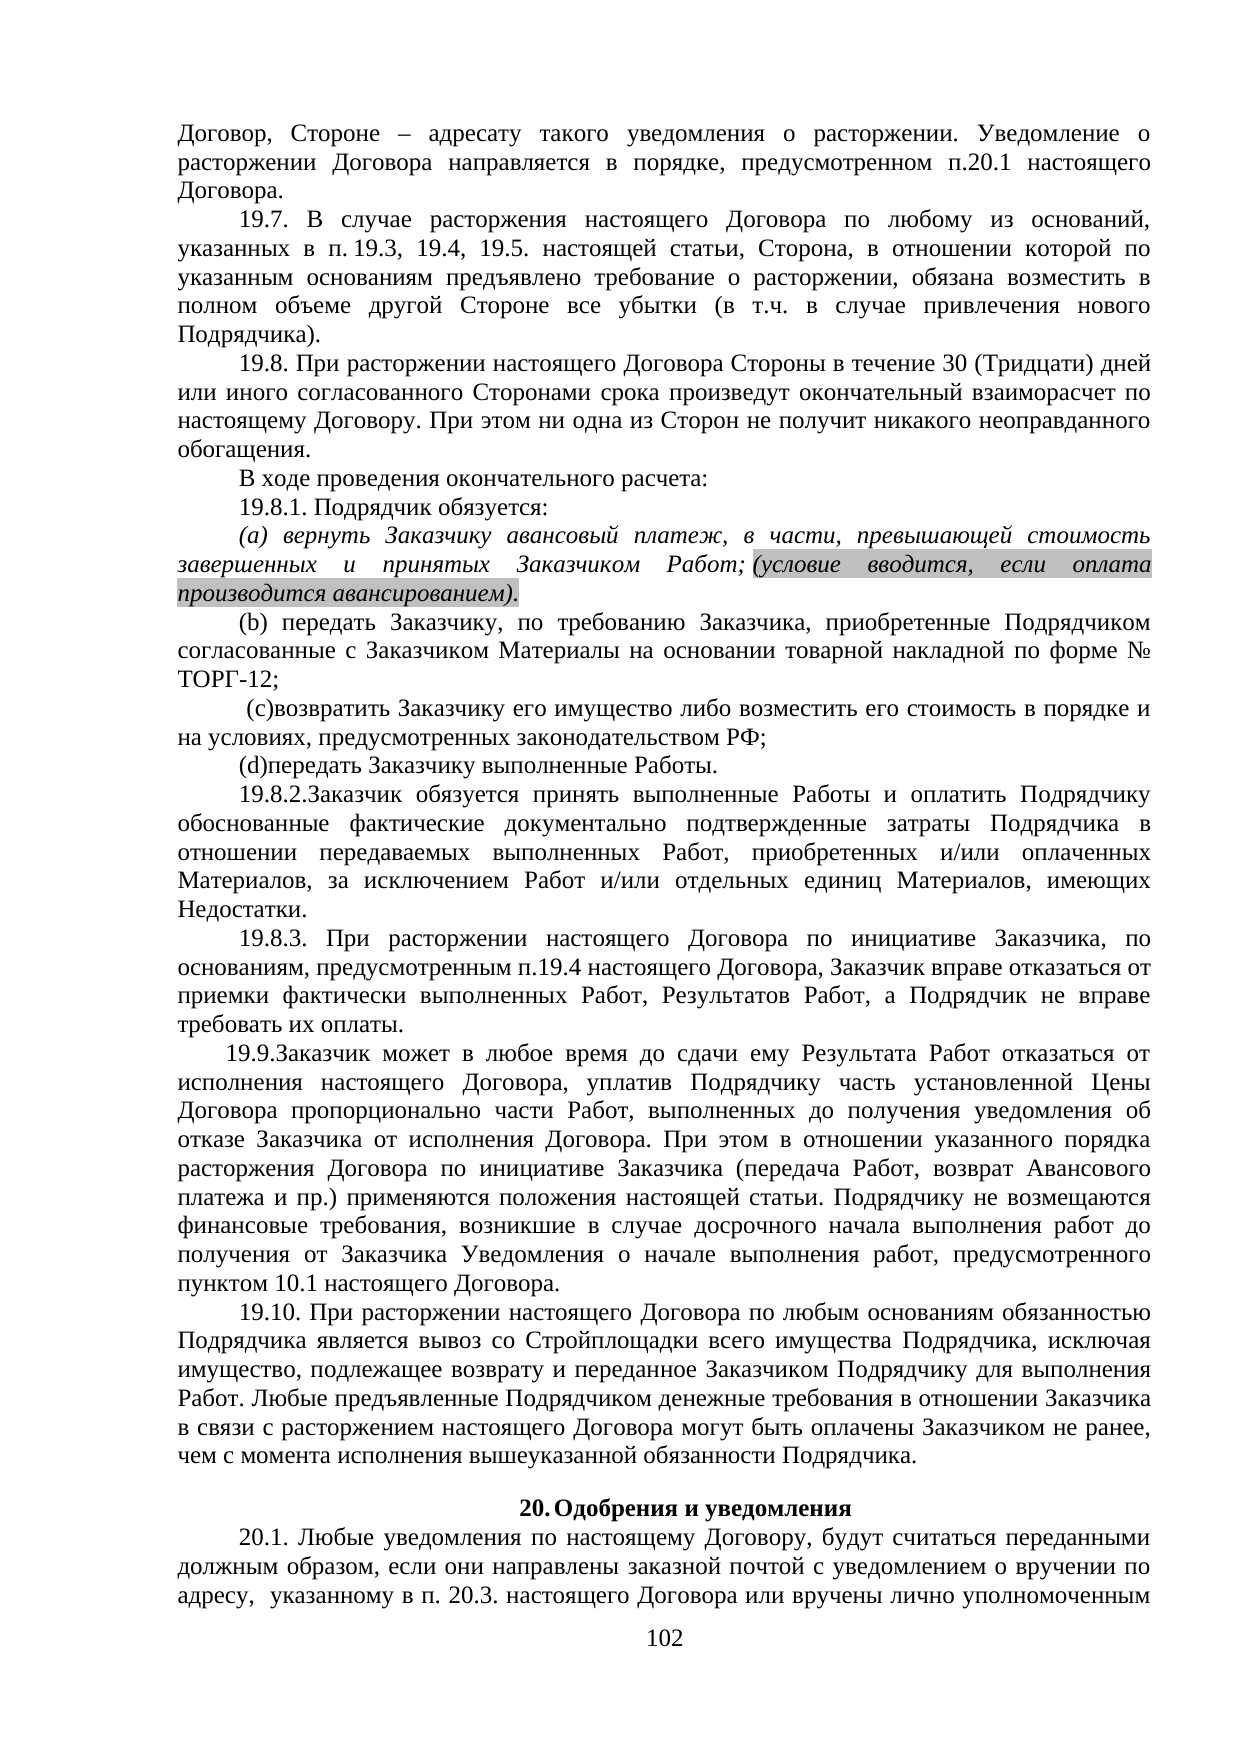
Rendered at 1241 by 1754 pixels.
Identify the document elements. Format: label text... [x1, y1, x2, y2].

list Одобрения и уведомления [225, 1493, 1152, 1522]
text В ходе проведения окончательного расчета: [177, 463, 1152, 492]
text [177, 118, 1152, 204]
text 19.8.2.Заказчик обязуется принять выполненные Работы и оплатить Подрядчику обоснованные фактические документально подтвержденные затраты Подрядчика в отношении передаваемых выполненных Работ, приобретенных и/или оплаченных Материалов, за исключением Работ и/или отдельных единиц Материалов, имеющих Недостатки. [177, 779, 1152, 923]
text (a) вернуть Заказчику авансовый платеж, в части, превышающей стоимость завершенных и принятых Заказчиком Работ; (условие вводится, если оплата производится авансированием). [177, 521, 1152, 607]
text (d)передать Заказчику выполненные Работы. [177, 751, 1152, 779]
text (b) передать Заказчику, по требованию Заказчика, приобретенные Подрядчиком согласованные с Заказчиком Материалы на основании товарной накладной по форме № ТОРГ-12; [177, 607, 1152, 693]
text 19.9.Заказчик может в любое время до сдачи ему Результата Работ отказаться от исполнения настоящего Договора, уплатив Подрядчику часть установленной Цены Договора пропорционально части Работ, выполненных до получения уведомления об отказе Заказчика от исполнения Договора. При этом в отношении указанного порядка расторжения Договора по инициативе Заказчика (передача Работ, возврат Авансового платежа и пр.) применяются положения настоящей статьи. Подрядчику не возмещаются финансовые требования, возникшие в случае досрочного начала выполнения работ до получения от Заказчика Уведомления о начале выполнения работ, предусмотренного пунктом 10.1 настоящего Договора. [177, 1038, 1152, 1297]
text 19.8. При расторжении настоящего Договора Стороны в течение 30 (Тридцати) дней или иного согласованного Сторонами срока произведут окончательный взаиморасчет по настоящему Договору. При этом ни одна из Сторон не получит никакого неоправданного обогащения. [177, 348, 1152, 463]
text 19.8.3. При расторжении настоящего Договора по инициативе Заказчика, по основаниям, предусмотренным п.19.4 настоящего Договора, Заказчик вправе отказаться от приемки фактически выполненных Работ, Результатов Работ, а Подрядчик не вправе требовать их оплаты. [177, 923, 1152, 1038]
text 19.10. При расторжении настоящего Договора по любым основаниям обязанностью Подрядчика является вывоз со Стройплощадки всего имущества Подрядчика, исключая имущество, подлежащее возврату и переданное Заказчиком Подрядчику для выполнения Работ. Любые предъявленные Подрядчиком денежные требования в отношении Заказчика в связи с расторжением настоящего Договора могут быть оплачены Заказчиком не ранее, чем с момента исполнения вышеуказанной обязанности Подрядчика. [177, 1297, 1152, 1469]
text (c)возвратить Заказчику его имущество либо возместить его стоимость в порядке и на условиях, предусмотренных законодательством РФ; [177, 693, 1152, 751]
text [177, 1522, 1152, 1608]
text 19.7. В случае расторжения настоящего Договора по любому из оснований, указанных в п. 19.3, 19.4, 19.5. настоящей статьи, Сторона, в отношении которой по указанным основаниям предъявлено требование о расторжении, обязана возместить в полном объеме другой Стороне все убытки (в т.ч. в случае привлечения нового Подрядчика). [177, 204, 1152, 348]
text 19.8.1. Подрядчик обязуется: [177, 492, 1152, 521]
